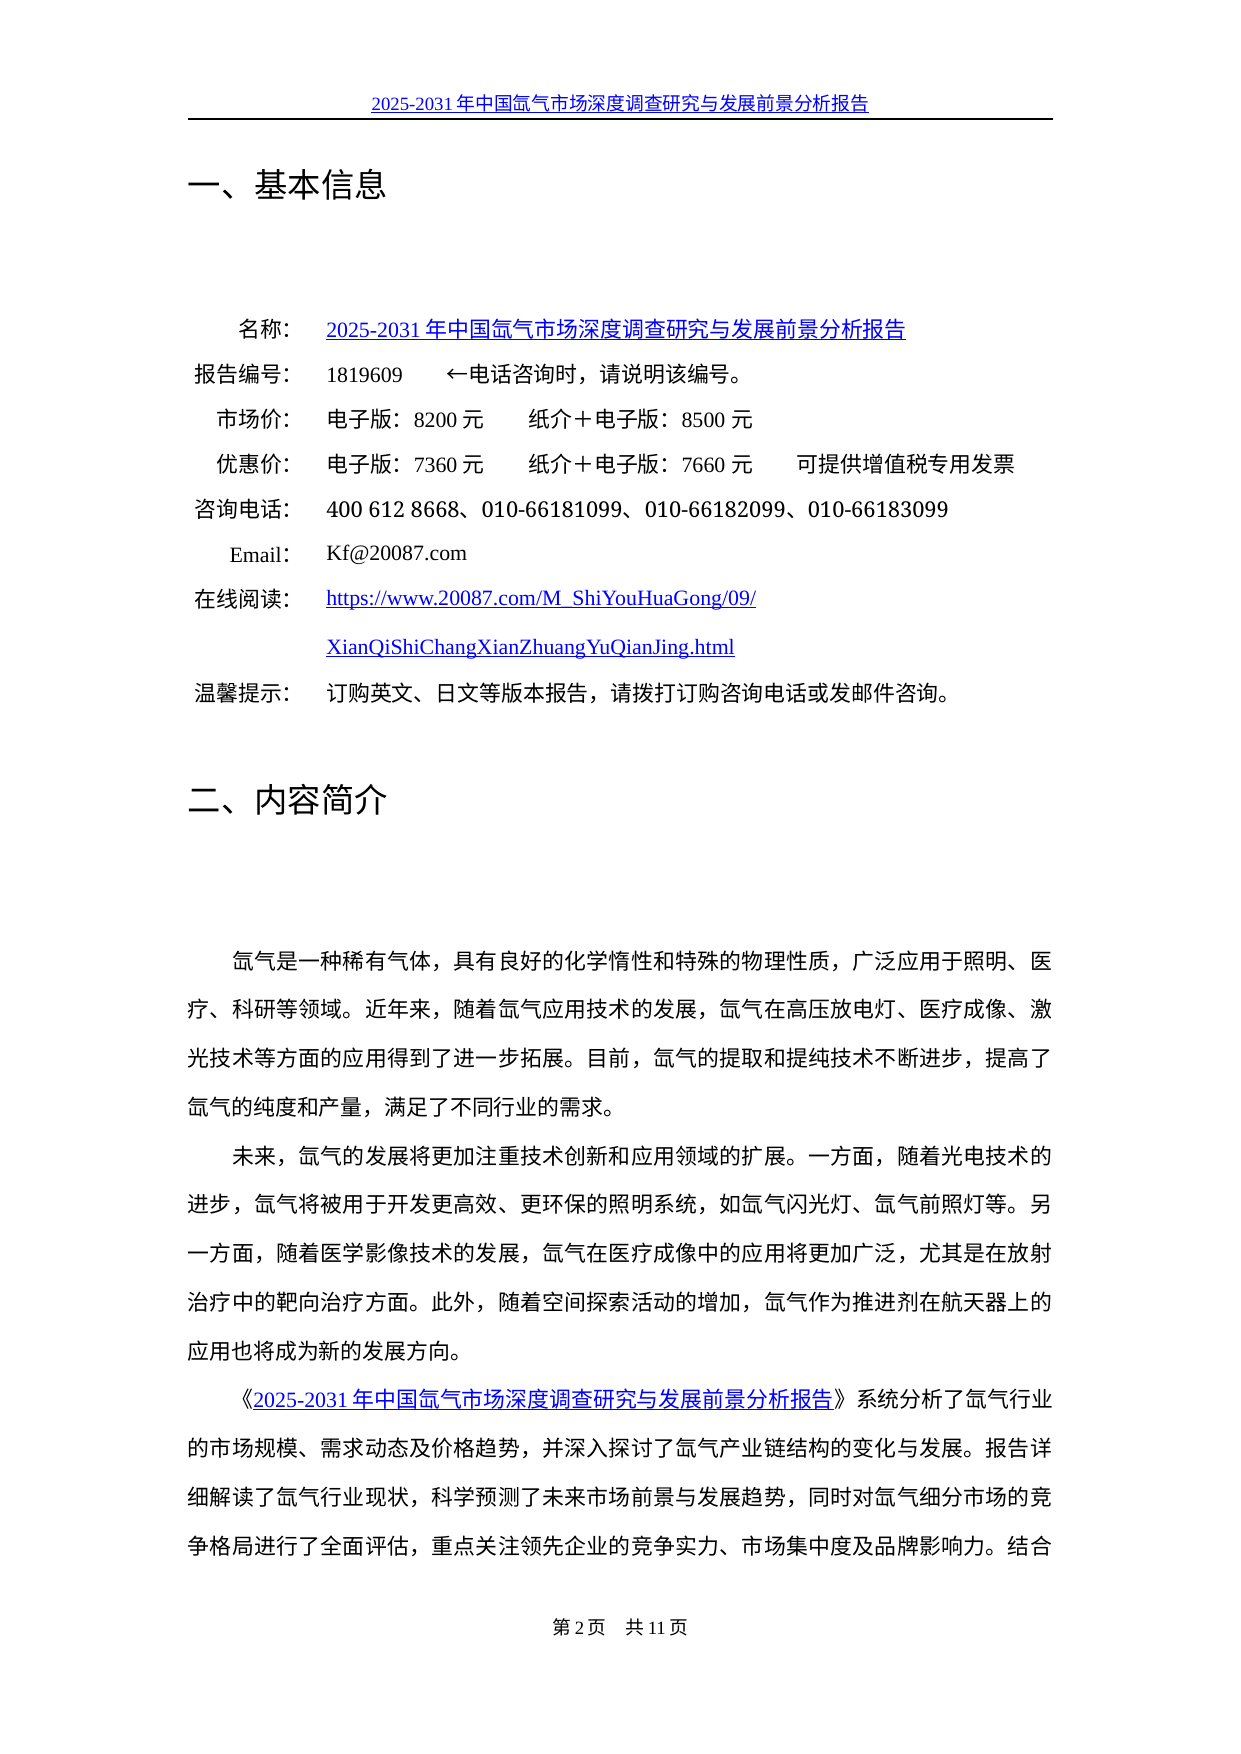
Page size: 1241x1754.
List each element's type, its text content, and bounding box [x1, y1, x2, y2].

table_cell 订购英文、日文等版本报告，请拨打订购咨询电话或发邮件咨询。 [315, 675, 1073, 720]
table_cell 400 612 8668、010-66181099、010-66182099、010-66183099 [315, 492, 1073, 537]
table_cell 在线阅读： [167, 582, 315, 675]
table_cell 市场价： [167, 402, 315, 447]
table_cell Email： [167, 537, 315, 582]
table_cell 报告编号： [167, 357, 315, 402]
title 二、内容简介 [187, 766, 1053, 831]
table_header 名称： [167, 312, 315, 357]
table_cell 1819609 ←电话咨询时，请说明该编号。 [315, 357, 1073, 402]
title 一、基本信息 [187, 150, 1053, 215]
table_cell 咨询电话： [167, 492, 315, 537]
table_cell Kf@20087.com [315, 537, 1073, 582]
table_cell 温馨提示： [167, 675, 315, 720]
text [187, 943, 1053, 1561]
table_cell 电子版：8200 元 纸介＋电子版：8500 元 [315, 402, 1073, 447]
table_cell 优惠价： [167, 447, 315, 492]
table_header 2025-2031年中国氙气市场深度调查研究与发展前景分析报告 [315, 312, 1073, 357]
table_cell 电子版：7360 元 纸介＋电子版：7660 元 可提供增值税专用发票 [315, 447, 1073, 492]
table_cell [315, 582, 1073, 675]
